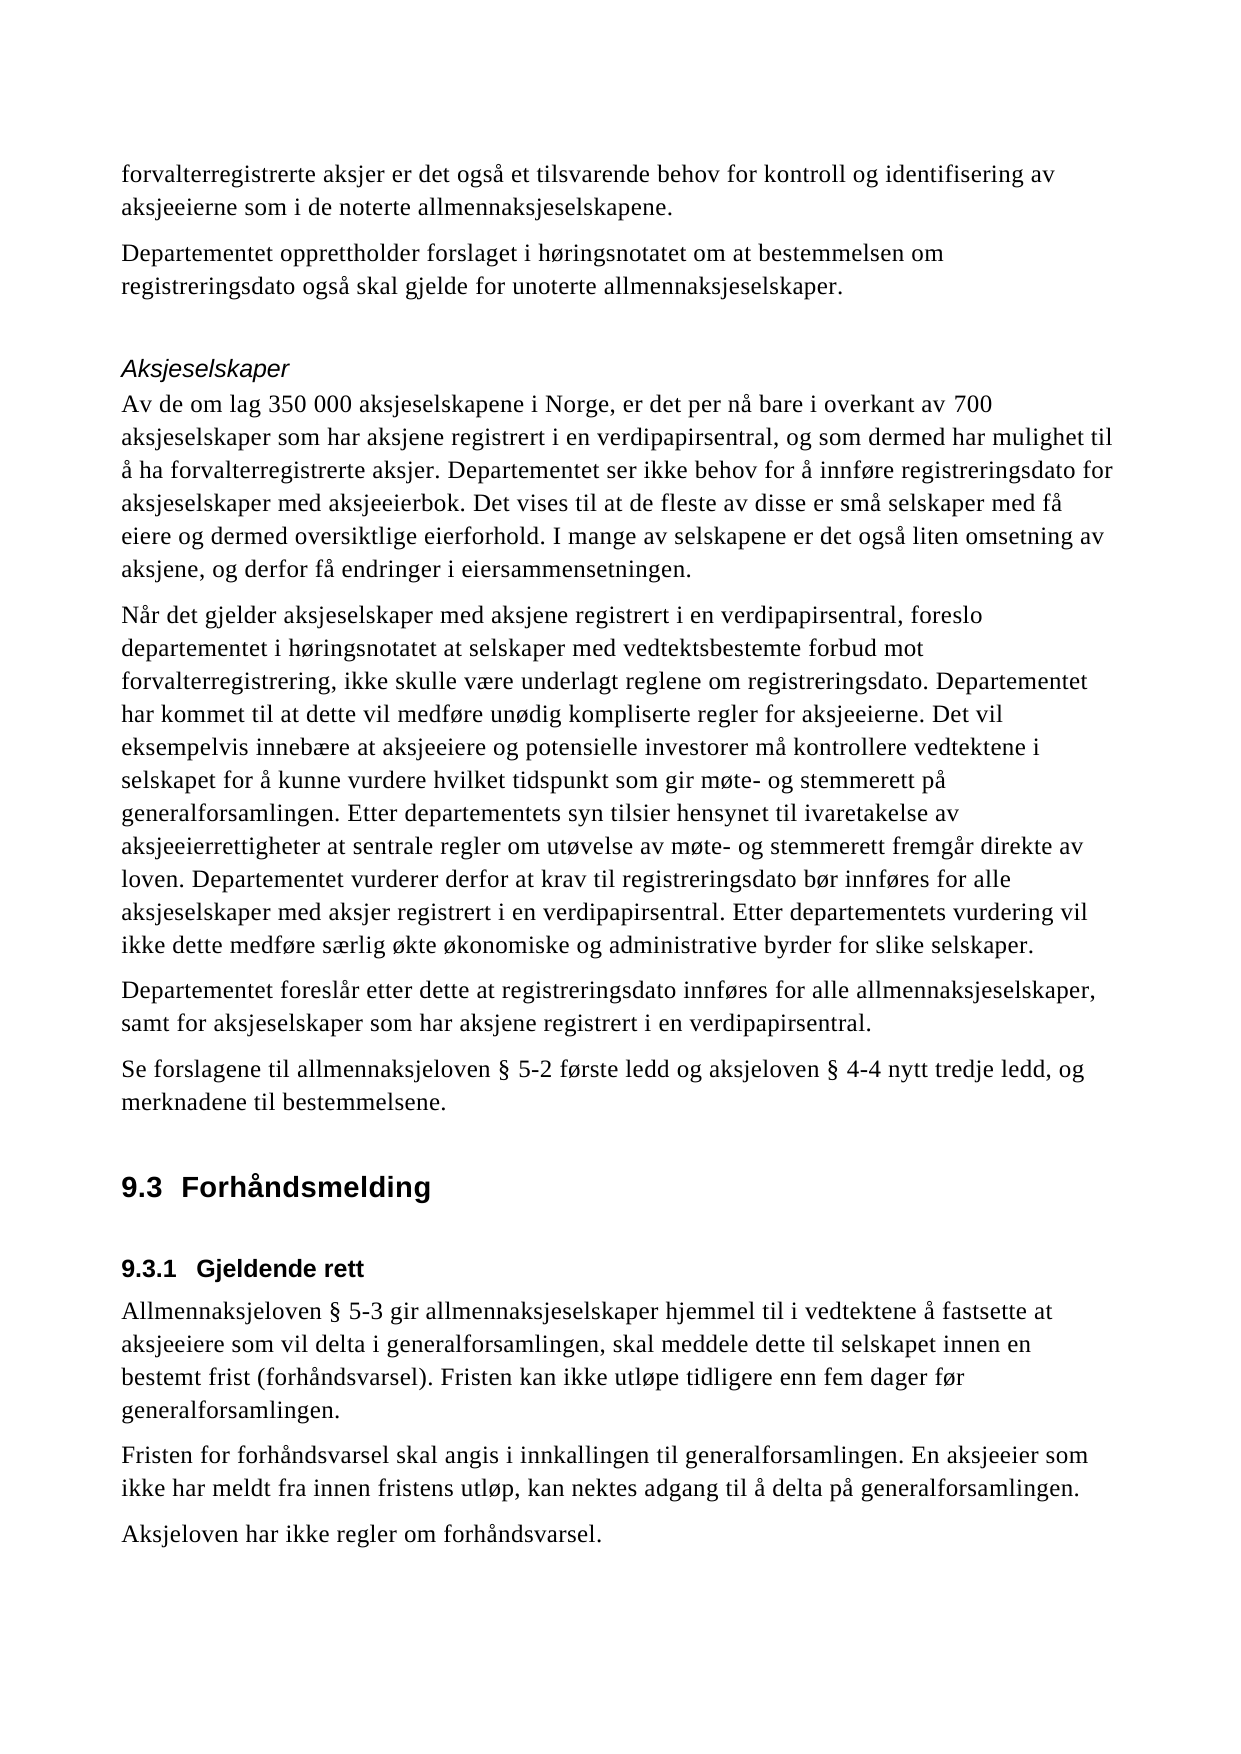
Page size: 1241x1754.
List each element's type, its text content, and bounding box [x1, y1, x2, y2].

text Departementet opprettholder forslaget i høringsnotatet om at bestemmelsen om registreringsdato også skal gjelde for unoterte allmennaksjeselskaper. [121, 238, 1119, 300]
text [121, 159, 1119, 221]
text Aksjeloven har ikke regler om forhåndsvarsel. [121, 1519, 1119, 1548]
text Av de om lag 350 000 aksjeselskapene i Norge, er det per nå bare i overkant av 700 aksjeselskaper som har aksjene registrert i en verdipapirsentral, og som dermed har mulighet til å ha forvalterregistrerte aksjer. Departementet ser ikke behov for å innføre registreringsdato for aksjeselskaper med aksjeeierbok. Det vises til at de fleste av disse er små selskaper med få eiere og dermed oversiktlige eierforhold. I mange av selskapene er det også liten omsetning av aksjene, og derfor få endringer i eiersammensetningen. [121, 389, 1119, 583]
text Fristen for forhåndsvarsel skal angis i innkallingen til generalforsamlingen. En aksjeeier som ikke har meldt fra innen fristens utløp, kan nektes adgang til å delta på generalforsamlingen. [121, 1440, 1119, 1502]
subtitle Forhåndsmelding [121, 1170, 1119, 1203]
text Allmennaksjeloven § 5-3 gir allmennaksjeselskaper hjemmel til i vedtektene å fastsette at aksjeeiere som vil delta i generalforsamlingen, skal meddele dette til selskapet innen en bestemt frist (forhåndsvarsel). Fristen kan ikke utløpe tidligere enn fem dager før generalforsamlingen. [121, 1296, 1119, 1423]
text Se forslagene til allmennaksjeloven § 5-2 første ledd og aksjeloven § 4-4 nytt tredje ledd, og merknadene til bestemmelsene. [121, 1054, 1119, 1116]
subtitle Gjeldende rett [121, 1254, 1119, 1283]
text Aksjeselskaper [121, 354, 1119, 383]
text Når det gjelder aksjeselskaper med aksjene registrert i en verdipapirsentral, foreslo departementet i høringsnotatet at selskaper med vedtektsbestemte forbud mot forvalterregistrering, ikke skulle være underlagt reglene om registreringsdato. Departementet har kommet til at dette vil medføre unødig kompliserte regler for aksjeeierne. Det vil eksempelvis innebære at aksjeeiere og potensielle investorer må kontrollere vedtektene i selskapet for å kunne vurdere hvilket tidspunkt som gir møte- og stemmerett på generalforsamlingen. Etter departementets syn tilsier hensynet til ivaretakelse av aksjeeierrettigheter at sentrale regler om utøvelse av møte- og stemmerett fremgår direkte av loven. Departementet vurderer derfor at krav til registreringsdato bør innføres for alle aksjeselskaper med aksjer registrert i en verdipapirsentral. Etter departementets vurdering vil ikke dette medføre særlig økte økonomiske og administrative byrder for slike selskaper. [121, 600, 1119, 959]
text Departementet foreslår etter dette at registreringsdato innføres for alle allmennaksjeselskaper, samt for aksjeselskaper som har aksjene registrert i en verdipapirsentral. [121, 975, 1119, 1037]
